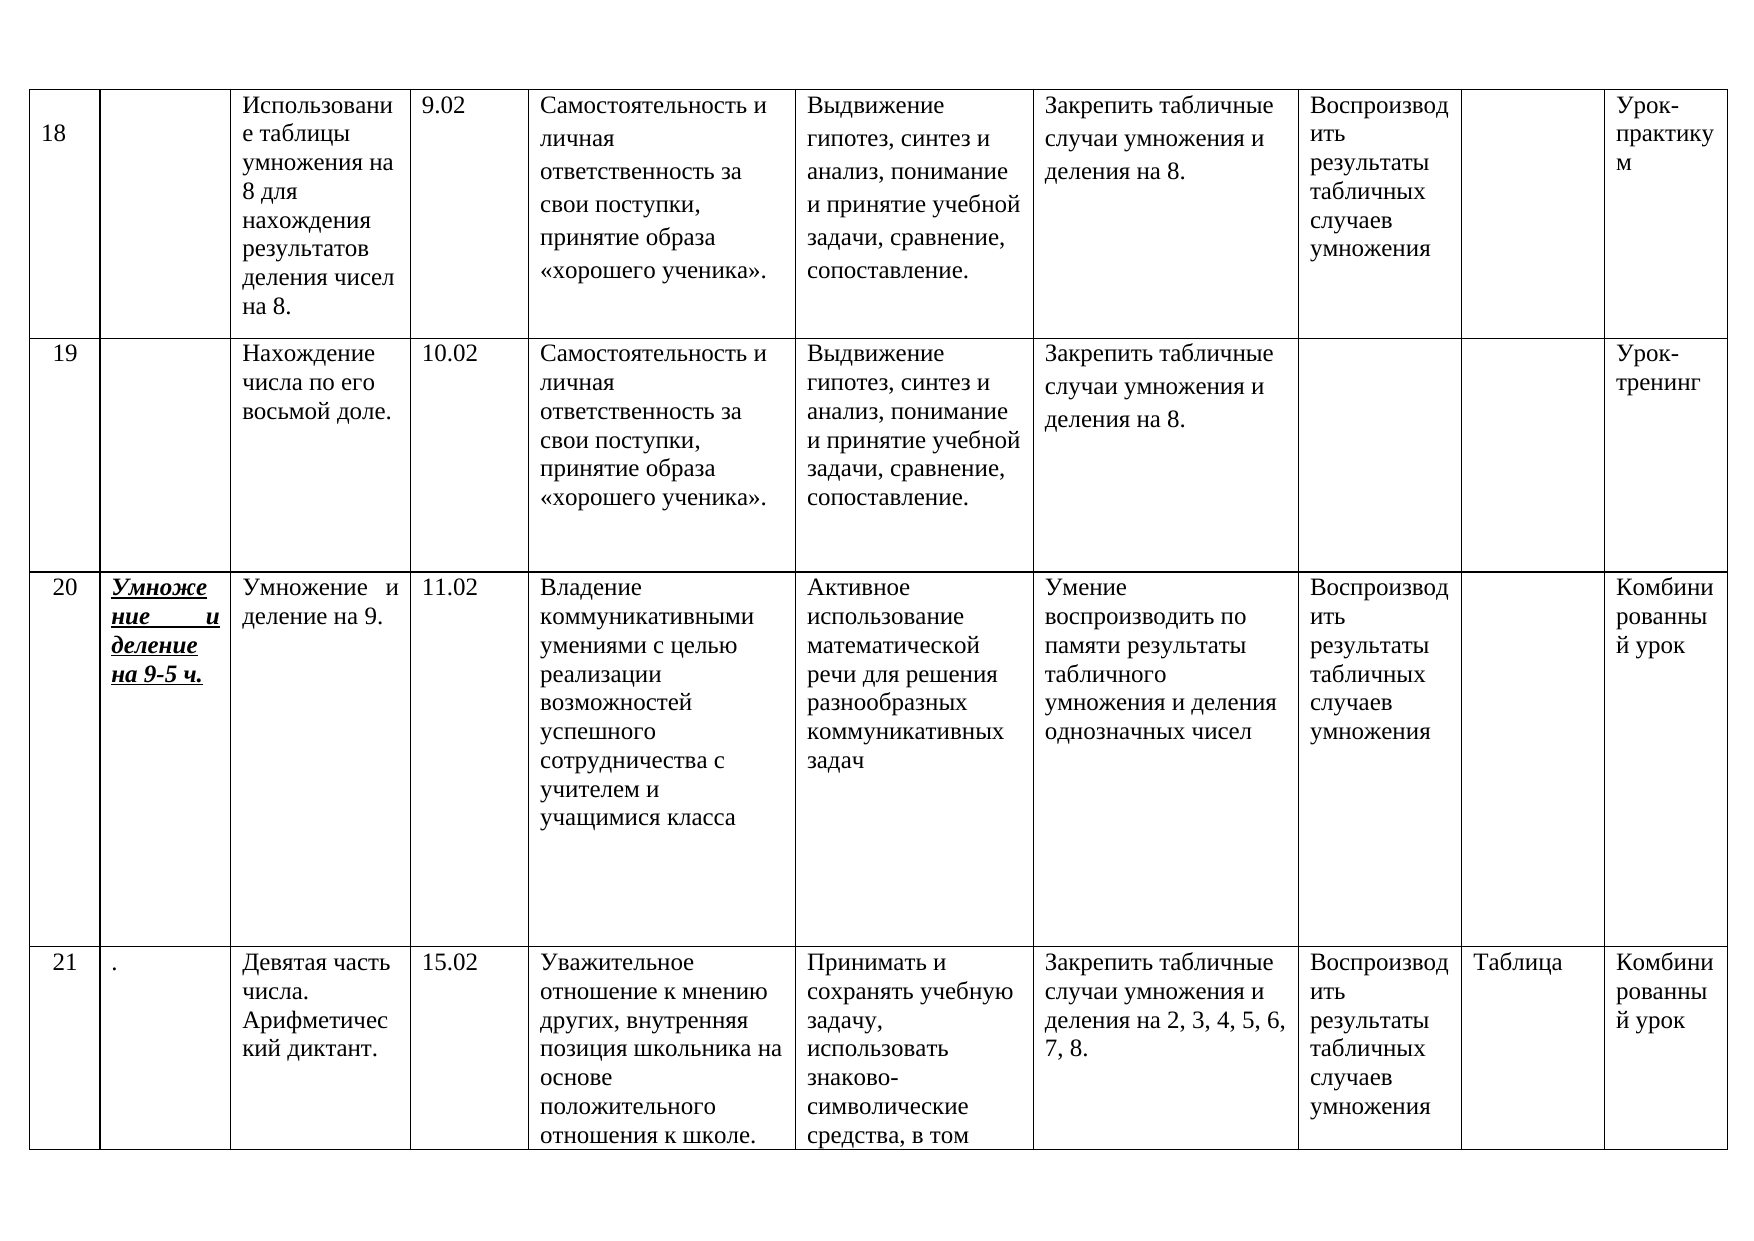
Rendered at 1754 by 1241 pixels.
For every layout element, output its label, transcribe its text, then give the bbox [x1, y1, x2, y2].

table_cell Таблица [1462, 947, 1604, 1148]
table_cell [1299, 947, 1461, 1148]
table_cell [529, 90, 795, 337]
table_cell 19 [30, 339, 99, 571]
table_cell Умножение и деление на 9. [231, 573, 410, 946]
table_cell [796, 947, 1033, 1148]
table_cell [101, 339, 230, 571]
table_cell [231, 947, 410, 1148]
table_cell 11.02 [411, 573, 528, 946]
table_cell Закрепить табличные случаи умножения и деления на 8. [1034, 339, 1298, 571]
table_cell Нахождение числа по его восьмой доле. [231, 339, 410, 571]
table_cell Активное использование математической речи для решения разнообразных коммуникативных задач [796, 573, 1033, 946]
table_cell 9.02 [411, 90, 528, 337]
table_cell Воспроизводить результаты табличных случаев умножения [1299, 573, 1461, 946]
table_cell Владение коммуникативными умениями с целью реализации возможностей успешного сотрудничества с учителем и учащимися класса [529, 573, 795, 946]
table_cell Комбинированный урок [1605, 573, 1727, 946]
table_cell Использование таблицы умножения на 8 для нахождения результатов деления чисел на 8. [231, 90, 410, 337]
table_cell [529, 947, 795, 1148]
table_cell 10.02 [411, 339, 528, 571]
table_cell Выдвижение гипотез, синтез и анализ, понимание и принятие учебной задачи, сравнение, сопоставление. [796, 339, 1033, 571]
table_cell 18 [30, 90, 99, 337]
table_cell 21 [30, 947, 99, 1148]
table_cell 20 [30, 573, 99, 946]
table_cell [1462, 339, 1604, 571]
table_cell Урок-тренинг [1605, 339, 1727, 571]
table_cell [1299, 339, 1461, 571]
table_cell [101, 90, 230, 337]
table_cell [1605, 947, 1727, 1148]
table_cell [1462, 573, 1604, 946]
table_cell . [101, 947, 230, 1148]
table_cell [1034, 947, 1298, 1148]
table_cell [1462, 90, 1604, 337]
table_cell Самостоятельность и личная ответственность за свои поступки, принятие образа «хорошего ученика». [529, 339, 795, 571]
table_cell 15.02 [411, 947, 528, 1148]
table_cell Умение воспроизводить по памяти результаты табличного умножения и деления однозначных чисел [1034, 573, 1298, 946]
table_cell Умножение и деление на 9-5 ч. [101, 573, 230, 946]
table_cell Воспроизводить результаты табличных случаев умножения [1299, 90, 1461, 337]
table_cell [1034, 90, 1298, 337]
table_cell Урок-практикум [1605, 90, 1727, 337]
table_cell Выдвижение гипотез, синтез и анализ, понимание и принятие учебной задачи, сравнение, сопоставление. [796, 90, 1033, 337]
